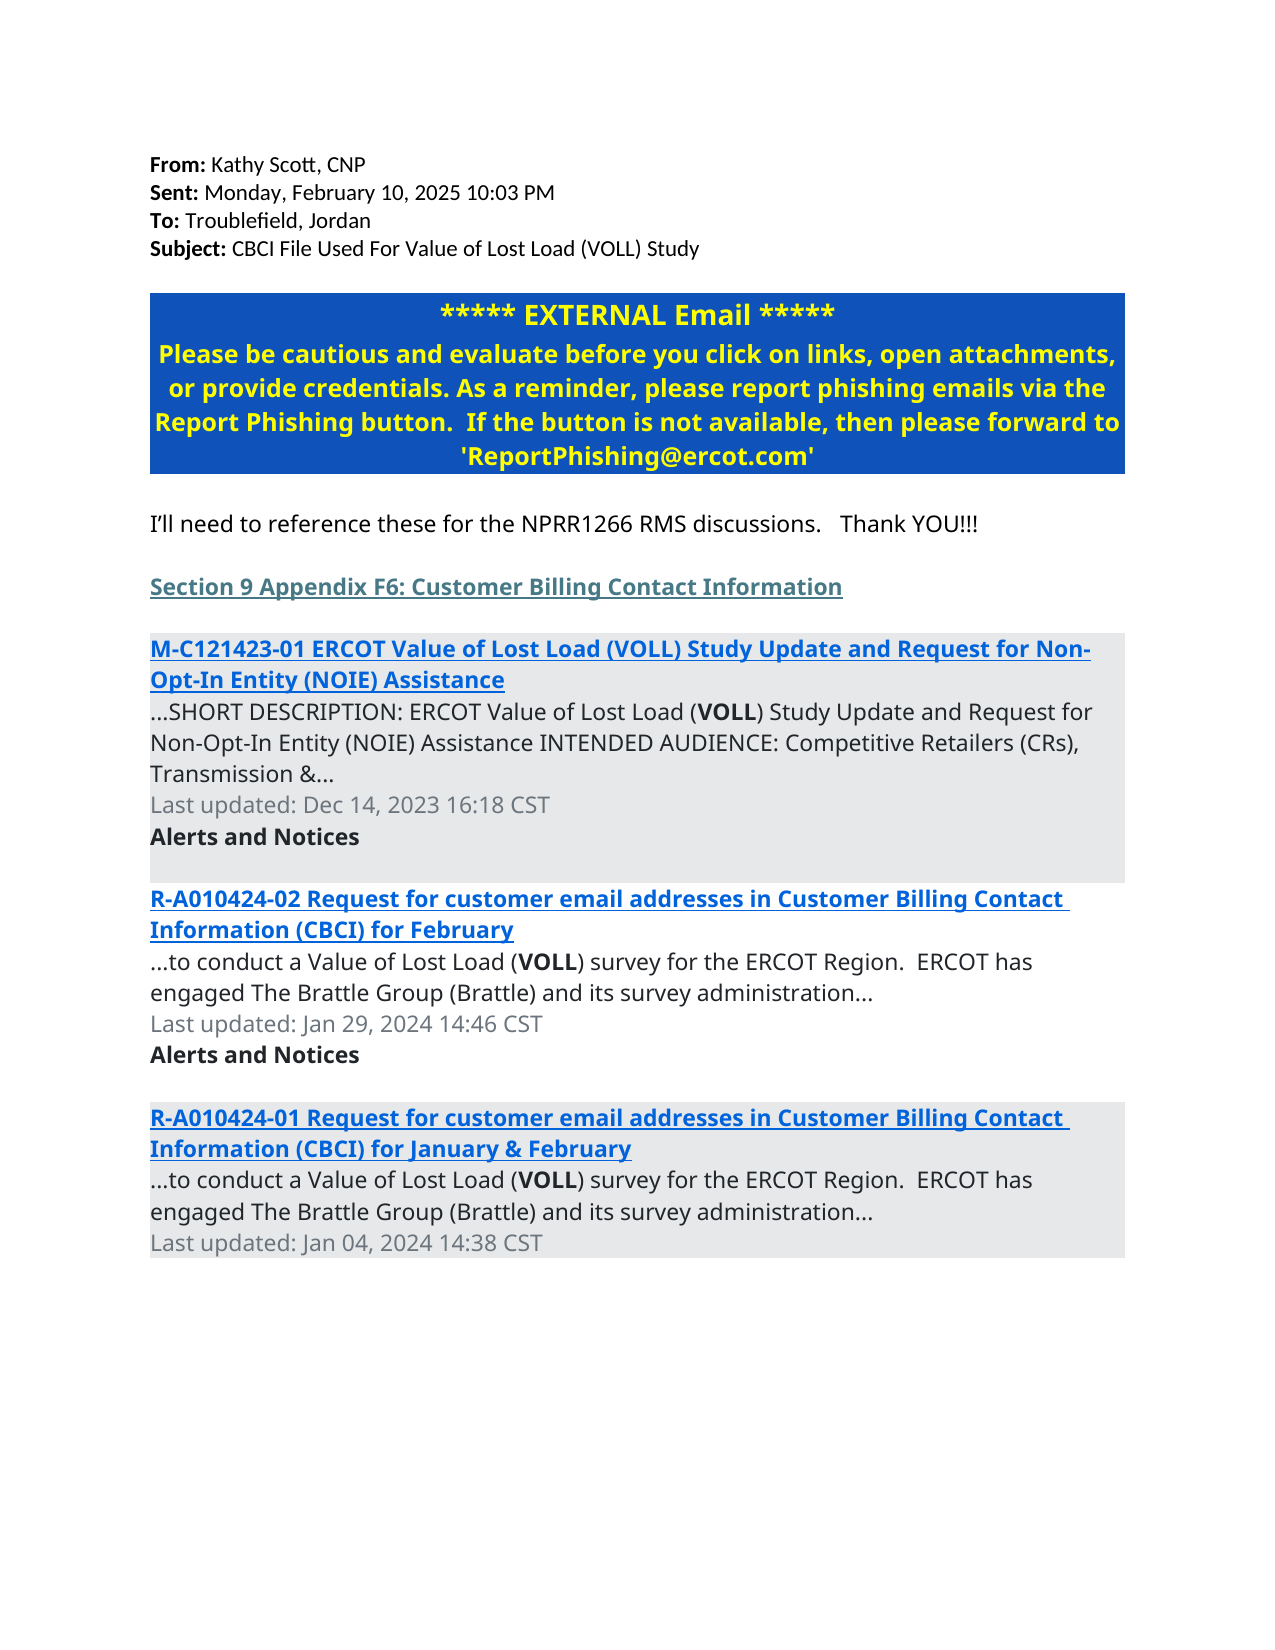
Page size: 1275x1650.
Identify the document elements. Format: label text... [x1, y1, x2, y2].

text Section 9 Appendix F6: Customer Billing Contact Information [150, 571, 1125, 602]
text ...to conduct a Value of Lost Load (VOLL) survey for the ERCOT Region. ERCOT has engaged The Brattle Group (Brattle) and its survey administration... [150, 1164, 1125, 1227]
table_header ***** EXTERNAL Email ***** [150, 293, 1125, 335]
table_cell Please be cautious and evaluate before you click on links, open attachments, or provide credentials. As a reminder, please report phishing emails via the Report Phishing button. If the button is not available, then please forward to 'ReportPhishing@ercot.com' [150, 335, 1125, 474]
text I’ll need to reference these for the NPRR1266 RMS discussions. Thank YOU!!! [150, 508, 1125, 539]
text From: Kathy Scott, CNP [150, 150, 1125, 178]
text R-A010424-02 Request for customer email addresses in Customer Billing Contact Information (CBCI) for February [150, 883, 1125, 946]
text Alerts and Notices [150, 821, 1125, 852]
text R-A010424-01 Request for customer email addresses in Customer Billing Contact Information (CBCI) for January & February [150, 1102, 1125, 1164]
text ...SHORT DESCRIPTION: ERCOT Value of Lost Load (VOLL) Study Update and Request for Non-Opt-In Entity (NOIE) Assistance INTENDED AUDIENCE: Competitive Retailers (CRs), Transmission &... [150, 696, 1125, 789]
text Last updated: Dec 14, 2023 16:18 CST [150, 789, 1125, 821]
text ...to conduct a Value of Lost Load (VOLL) survey for the ERCOT Region. ERCOT has engaged The Brattle Group (Brattle) and its survey administration... [150, 946, 1125, 1008]
text Sent: Monday, February 10, 2025 10:03 PM To: Troublefield, Jordan Subject: CBCI File Used For Value of Lost Load (VOLL) Study [150, 178, 1125, 262]
text Last updated: Jan 04, 2024 14:38 CST [150, 1227, 1125, 1258]
text Last updated: Jan 29, 2024 14:46 CST [150, 1008, 1125, 1039]
text Alerts and Notices [150, 1039, 1125, 1071]
text M-C121423-01 ERCOT Value of Lost Load (VOLL) Study Update and Request for Non-Opt-In Entity (NOIE) Assistance [150, 633, 1125, 696]
